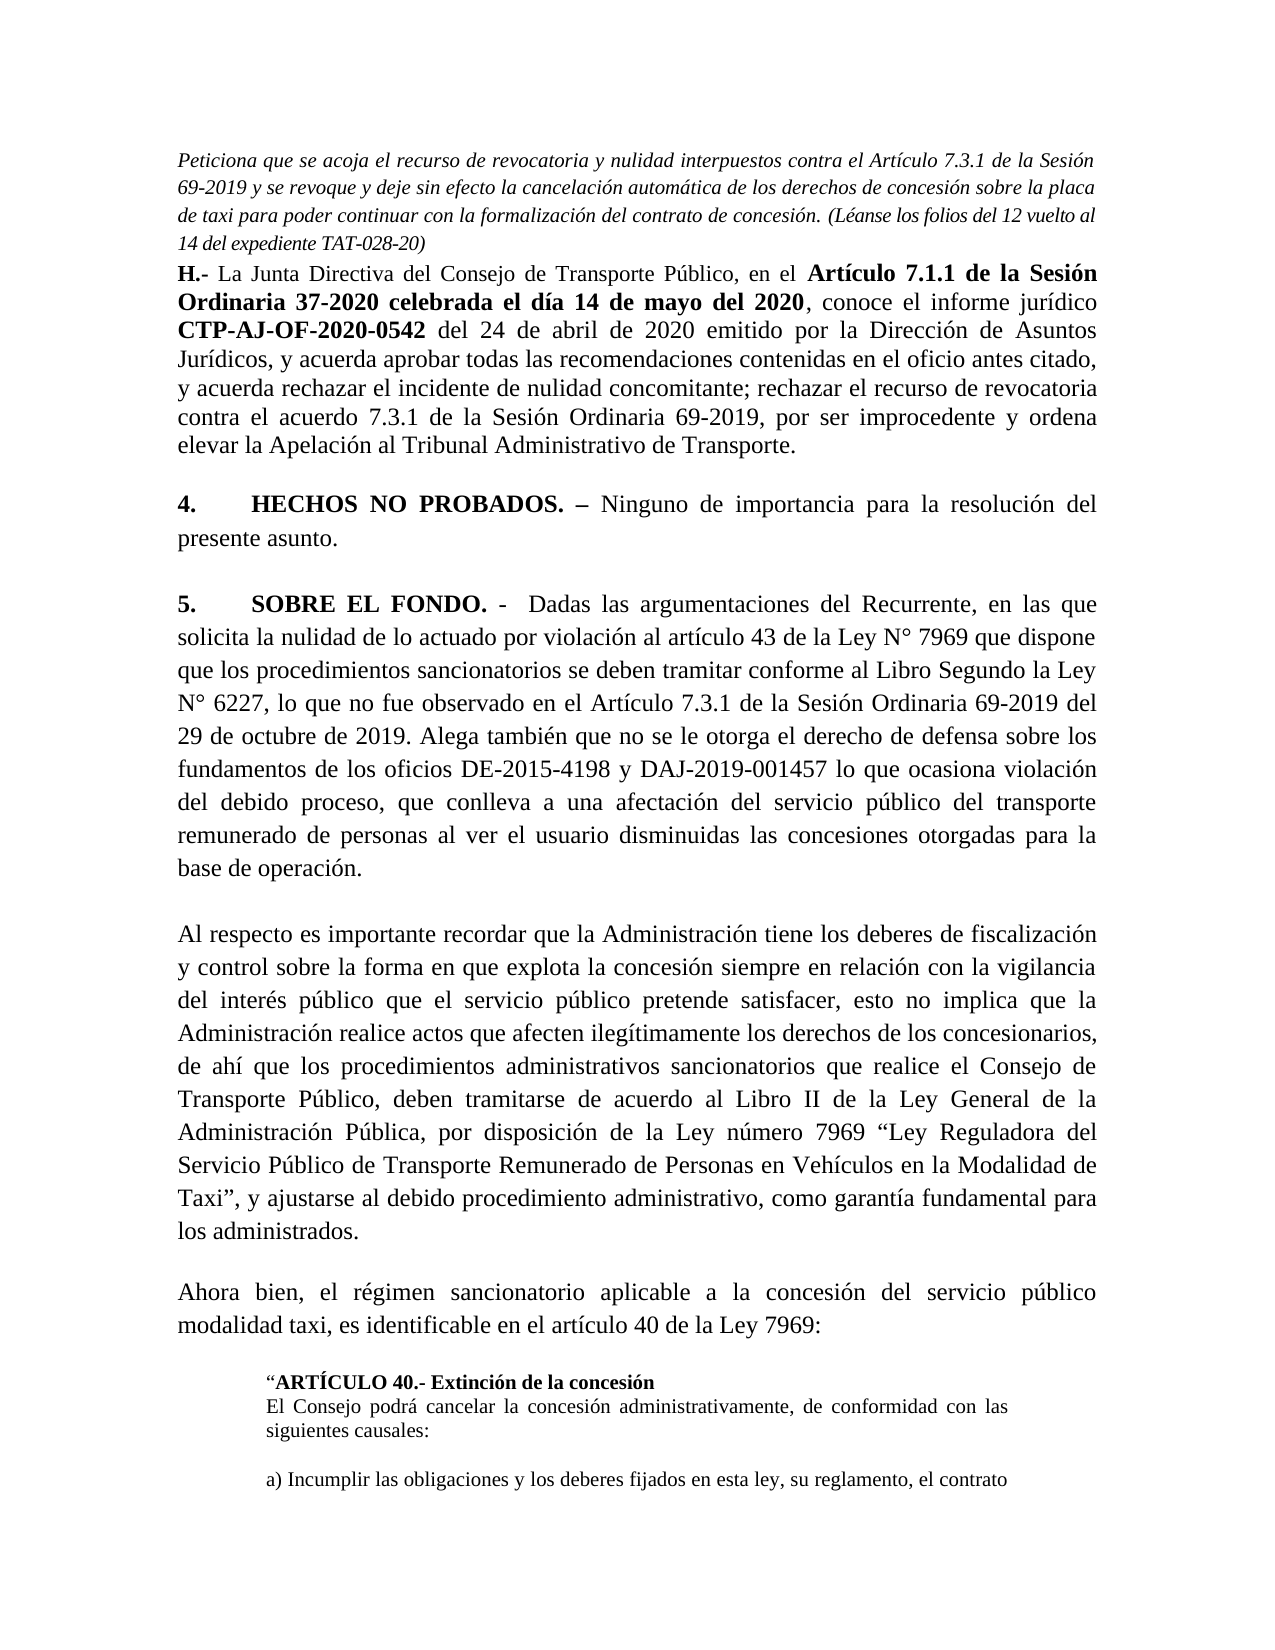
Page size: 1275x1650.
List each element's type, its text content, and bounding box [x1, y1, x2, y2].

text “ARTÍCULO 40.- Extinción de la concesión [266, 1370, 1009, 1394]
text H.- La Junta Directiva del Consejo de Transporte Público, en el Artículo 7.1.1 de la Sesión Ordinaria 37-2020 celebrada el día 14 de mayo del 2020, conoce el informe jurídico CTP-AJ-OF-2020-0542 del 24 de abril de 2020 emitido por la Dirección de Asuntos Jurídicos, y acuerda aprobar todas las recomendaciones contenidas en el oficio antes citado, y acuerda rechazar el incidente de nulidad concomitante; rechazar el recurso de revocatoria contra el acuerdo 7.3.1 de la Sesión Ordinaria 69-2019, por ser improcedente y ordena elevar la Apelación al Tribunal Administrativo de Transporte. [177, 258, 1098, 459]
text Ahora bien, el régimen sancionatorio aplicable a la concesión del servicio público modalidad taxi, es identificable en el artículo 40 de la Ley 7969: [177, 1277, 1098, 1338]
list SOBRE EL FONDO. - Dadas las argumentaciones del Recurrente, en las que solicita la nulidad de lo actuado por violación al artículo 43 de la Ley N° 7969 que dispone que los procedimientos sancionatorios se deben tramitar conforme al Libro Segundo la Ley N° 6227, lo que no fue observado en el Artículo 7.3.1 de la Sesión Ordinaria 69-2019 del 29 de octubre de 2019. Alega también que no se le otorga el derecho de defensa sobre los fundamentos de los oficios DE-2015-4198 y DAJ-2019-001457 lo que ocasiona violación del debido proceso, que conlleva a una afectación del servicio público del transporte remunerado de personas al ver el usuario disminuidas las concesiones otorgadas para la base de operación. [177, 589, 1098, 882]
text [177, 148, 1098, 254]
text Al respecto es importante recordar que la Administración tiene los deberes de fiscalización y control sobre la forma en que explota la concesión siempre en relación con la vigilancia del interés público que el servicio público pretende satisfacer, esto no implica que la Administración realice actos que afecten ilegítimamente los derechos de los concesionarios, de ahí que los procedimientos administrativos sancionatorios que realice el Consejo de Transporte Público, deben tramitarse de acuerdo al Libro II de la Ley General de la Administración Pública, por disposición de la Ley número 7969 “Ley Reguladora del Servicio Público de Transporte Remunerado de Personas en Vehículos en la Modalidad de Taxi”, y ajustarse al debido procedimiento administrativo, como garantía fundamental para los administrados. [177, 919, 1098, 1245]
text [266, 1467, 1009, 1491]
list HECHOS NO PROBADOS. – Ninguno de importancia para la resolución del presente asunto. [177, 489, 1098, 551]
text El Consejo podrá cancelar la concesión administrativamente, de conformidad con las siguientes causales: [266, 1394, 1009, 1442]
